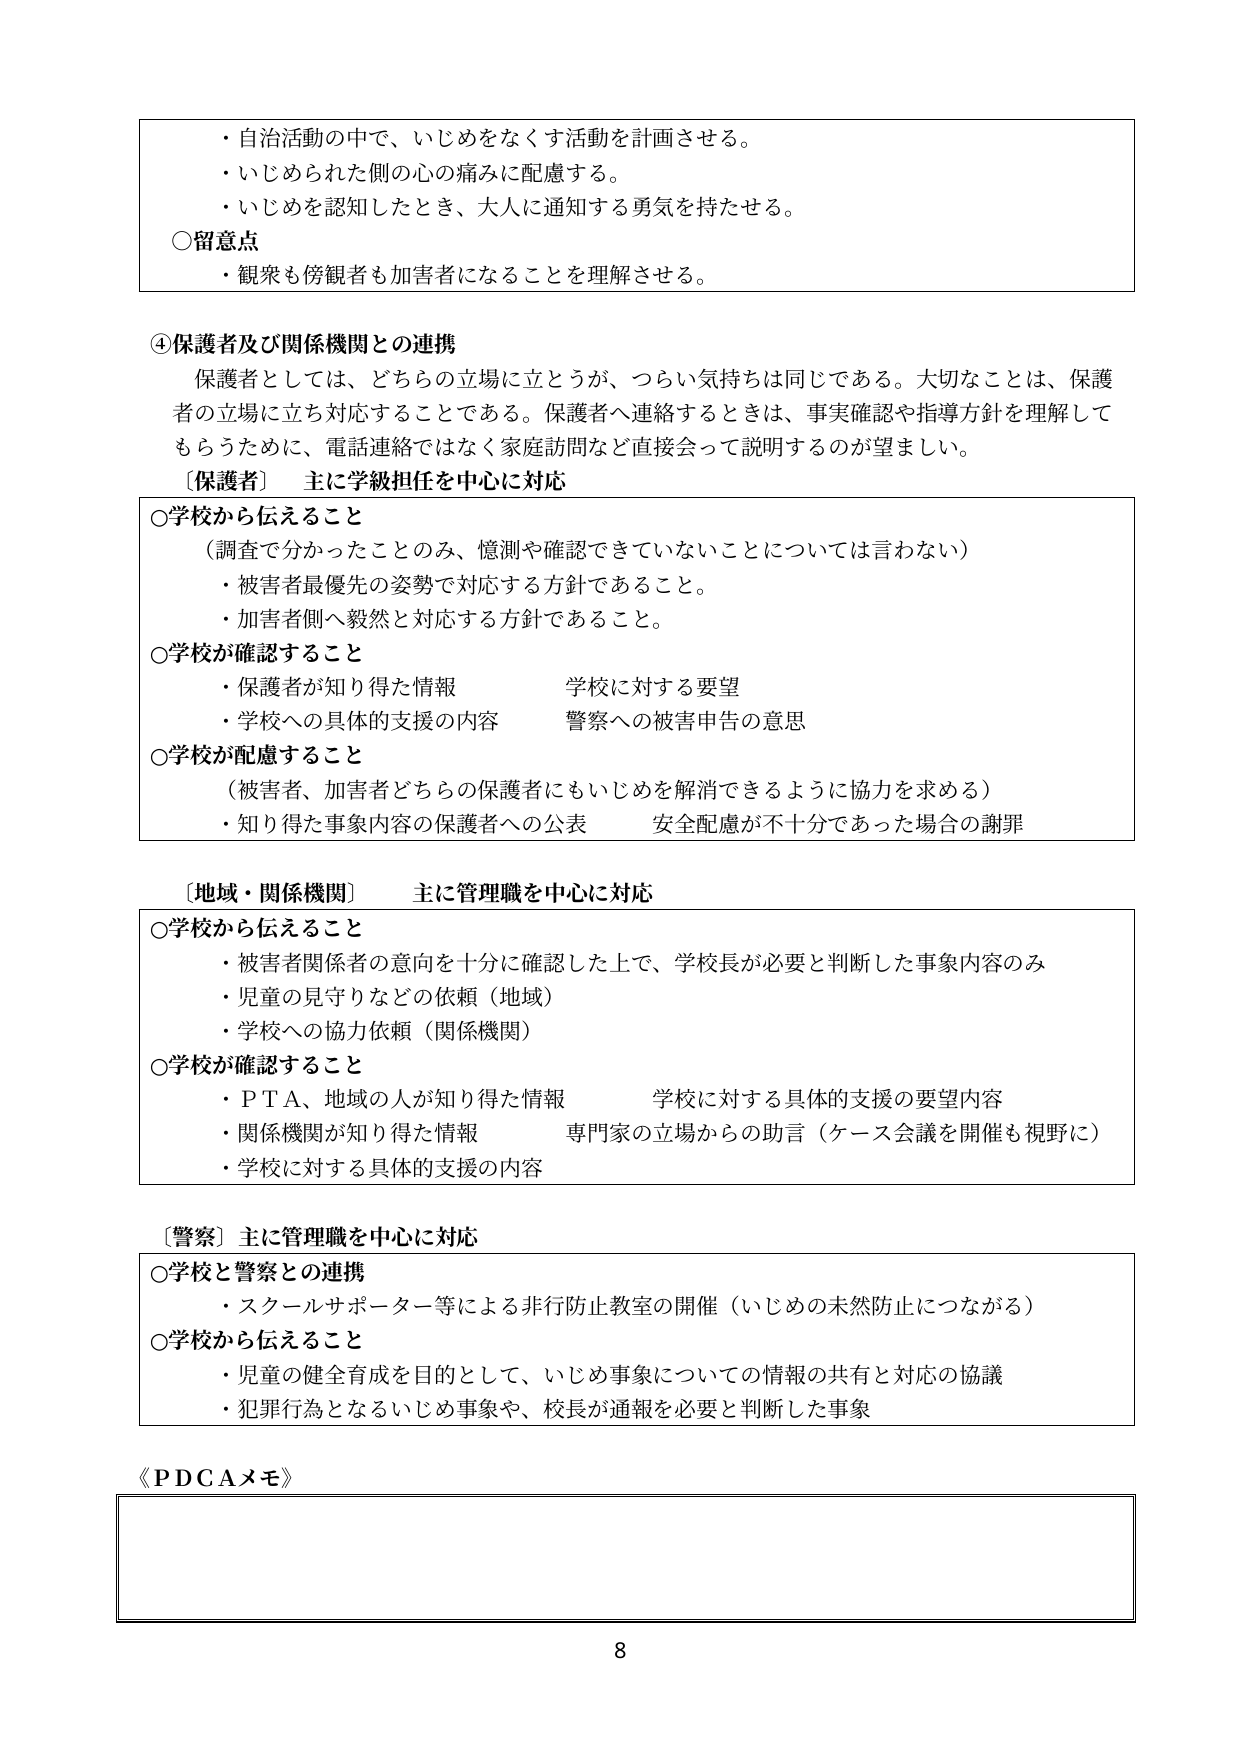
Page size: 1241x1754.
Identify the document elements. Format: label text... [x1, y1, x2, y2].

text ④保護者及び関係機関との連携 [106, 326, 1134, 360]
text 者の立場に立ち対応することである。保護者へ連絡するときは、事実確認や指導方針を理解して [106, 394, 1134, 429]
table_header [119, 1497, 1133, 1619]
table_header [140, 120, 1134, 291]
table_header ○学校と警察との連携 ・スクールサポーター等による非行防止教室の開催（いじめの未然防止につながる） ○学校から伝えること ・児童の健全育成を目的として、いじめ事象についての情報の共有と対応の協議 ・犯罪行為となるいじめ事象や、校長が通報を必要と判断した事象 [140, 1254, 1134, 1425]
text 保護者としては、どちらの立場に立とうが、つらい気持ちは同じである。大切なことは、保護 [106, 360, 1134, 394]
text 〔地域・関係機関〕 主に管理職を中心に対応 [106, 875, 1134, 909]
text 〔警察〕主に管理職を中心に対応 [106, 1219, 1134, 1253]
table_header ○学校から伝えること （調査で分かったことのみ、憶測や確認できていないことについては言わない） ・被害者最優先の姿勢で対応する方針であること。 ・加害者側へ毅然と対応する方針であること。 ○学校が確認すること ・保護者が知り得た情報 学校に対する要望 ・学校への具体的支援の内容 警察への被害申告の意思 ○学校が配慮すること （被害者、加害者どちらの保護者にもいじめを解消できるように協力を求める） ・知り得た事象内容の保護者への公表 安全配慮が不十分であった場合の謝罪 [140, 498, 1134, 840]
text 〔保護者〕 主に学級担任を中心に対応 [106, 463, 1134, 497]
text 《ＰＤＣＡメモ》 [106, 1460, 1134, 1494]
table_header ○学校から伝えること ・被害者関係者の意向を十分に確認した上で、学校長が必要と判断した事象内容のみ ・児童の見守りなどの依頼（地域） ・学校への協力依頼（関係機関） ○学校が確認すること ・ＰＴＡ、地域の人が知り得た情報 学校に対する具体的支援の要望内容 ・関係機関が知り得た情報 専門家の立場からの助言（ケース会議を開催も視野に） ・学校に対する具体的支援の内容 [140, 910, 1134, 1183]
text もらうために、電話連絡ではなく家庭訪問など直接会って説明するのが望ましい。 [106, 429, 1134, 463]
